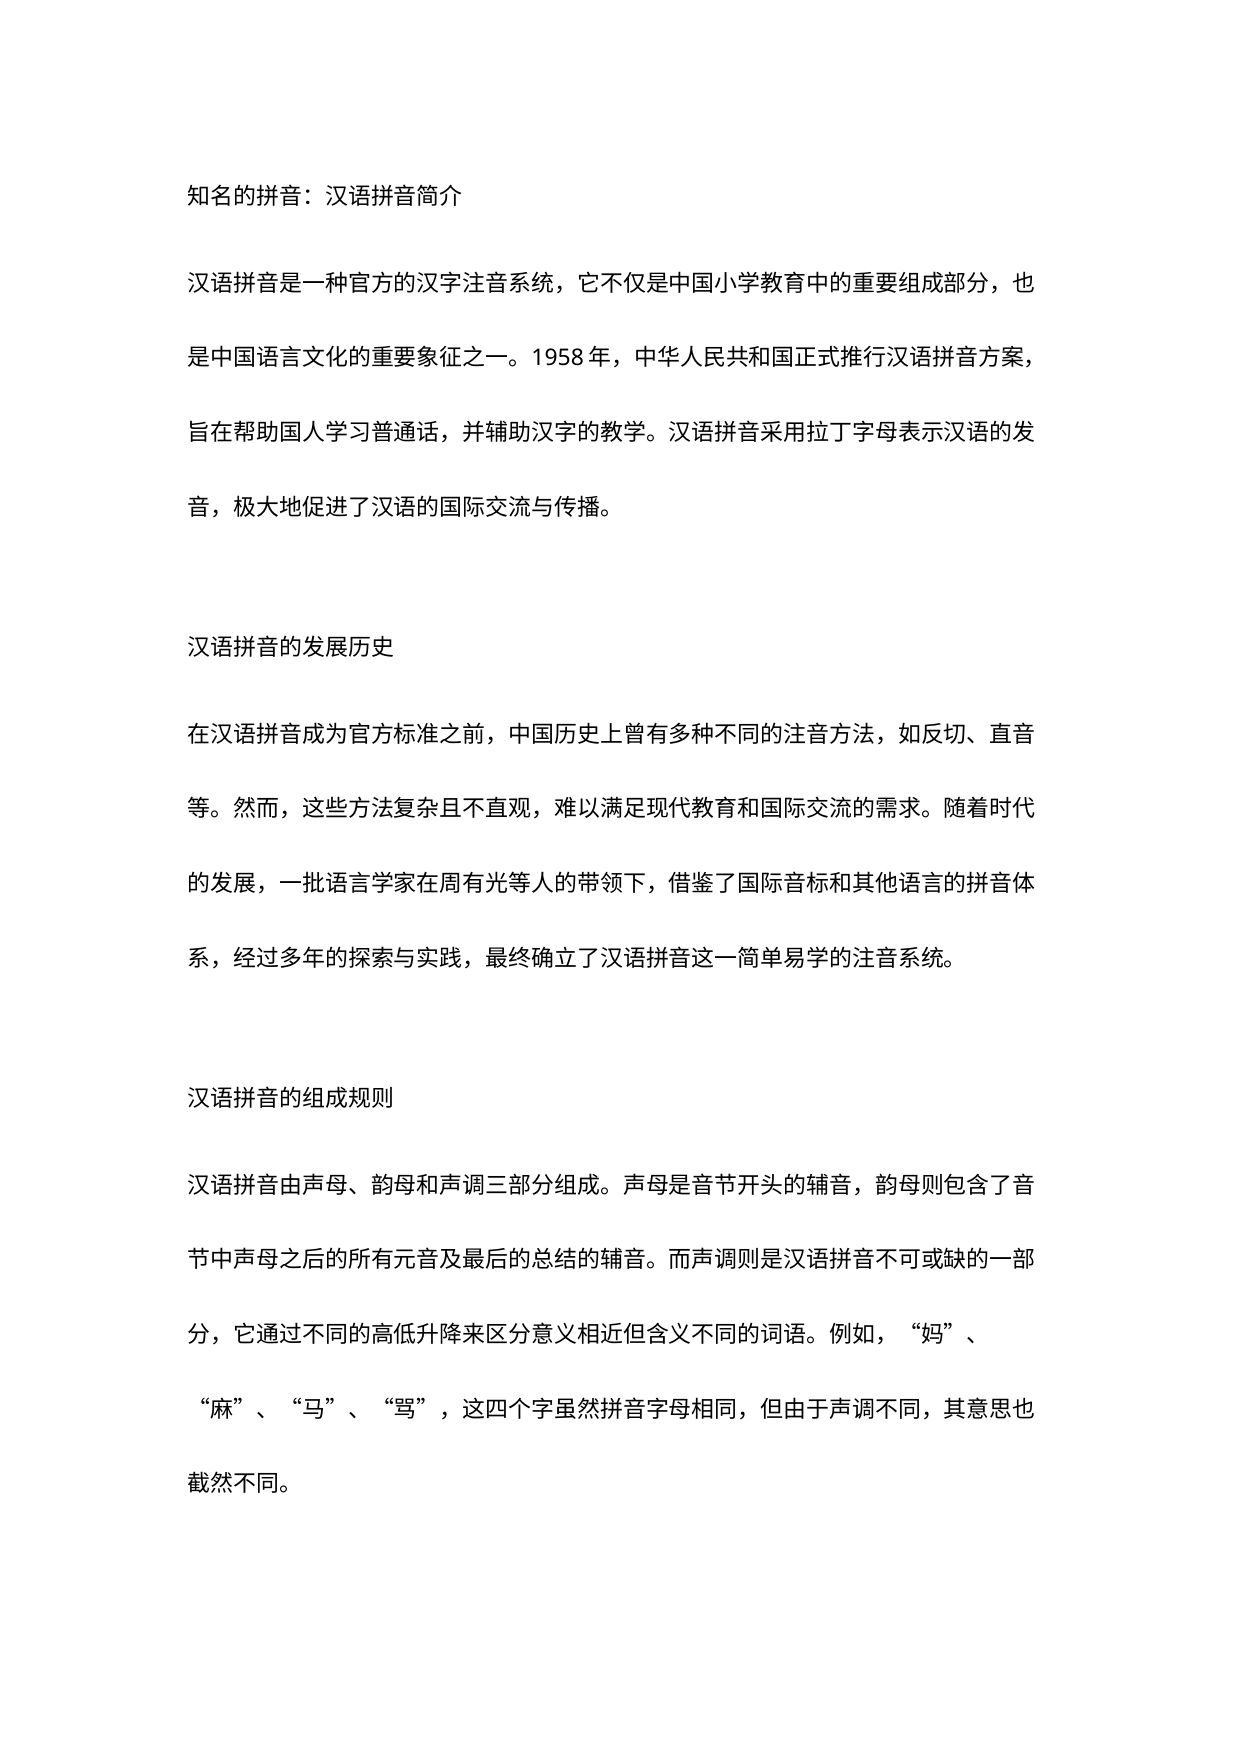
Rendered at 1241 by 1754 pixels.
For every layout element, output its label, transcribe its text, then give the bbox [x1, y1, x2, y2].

text 汉语拼音是一种官方的汉字注音系统，它不仅是中国小学教育中的重要组成部分，也是中国语言文化的重要象征之一。1958年，中华人民共和国正式推行汉语拼音方案，旨在帮助国人学习普通话，并辅助汉字的教学。汉语拼音采用拉丁字母表示汉语的发音，极大地促进了汉语的国际交流与传播。 [187, 248, 1053, 538]
text 汉语拼音由声母、韵母和声调三部分组成。声母是音节开头的辅音，韵母则包含了音节中声母之后的所有元音及最后的总结的辅音。而声调则是汉语拼音不可或缺的一部分，它通过不同的高低升降来区分意义相近但含义不同的词语。例如，“妈”、“麻”、“马”、“骂”，这四个字虽然拼音字母相同，但由于声调不同，其意思也截然不同。 [187, 1151, 1053, 1514]
text 知名的拼音：汉语拼音简介 [187, 162, 1053, 227]
text 汉语拼音的组成规则 [187, 1064, 1053, 1129]
text 在汉语拼音成为官方标准之前，中国历史上曾有多种不同的注音方法，如反切、直音等。然而，这些方法复杂且不直观，难以满足现代教育和国际交流的需求。随着时代的发展，一批语言学家在周有光等人的带领下，借鉴了国际音标和其他语言的拼音体系，经过多年的探索与实践，最终确立了汉语拼音这一简单易学的注音系统。 [187, 699, 1053, 989]
text 汉语拼音的发展历史 [187, 613, 1053, 678]
